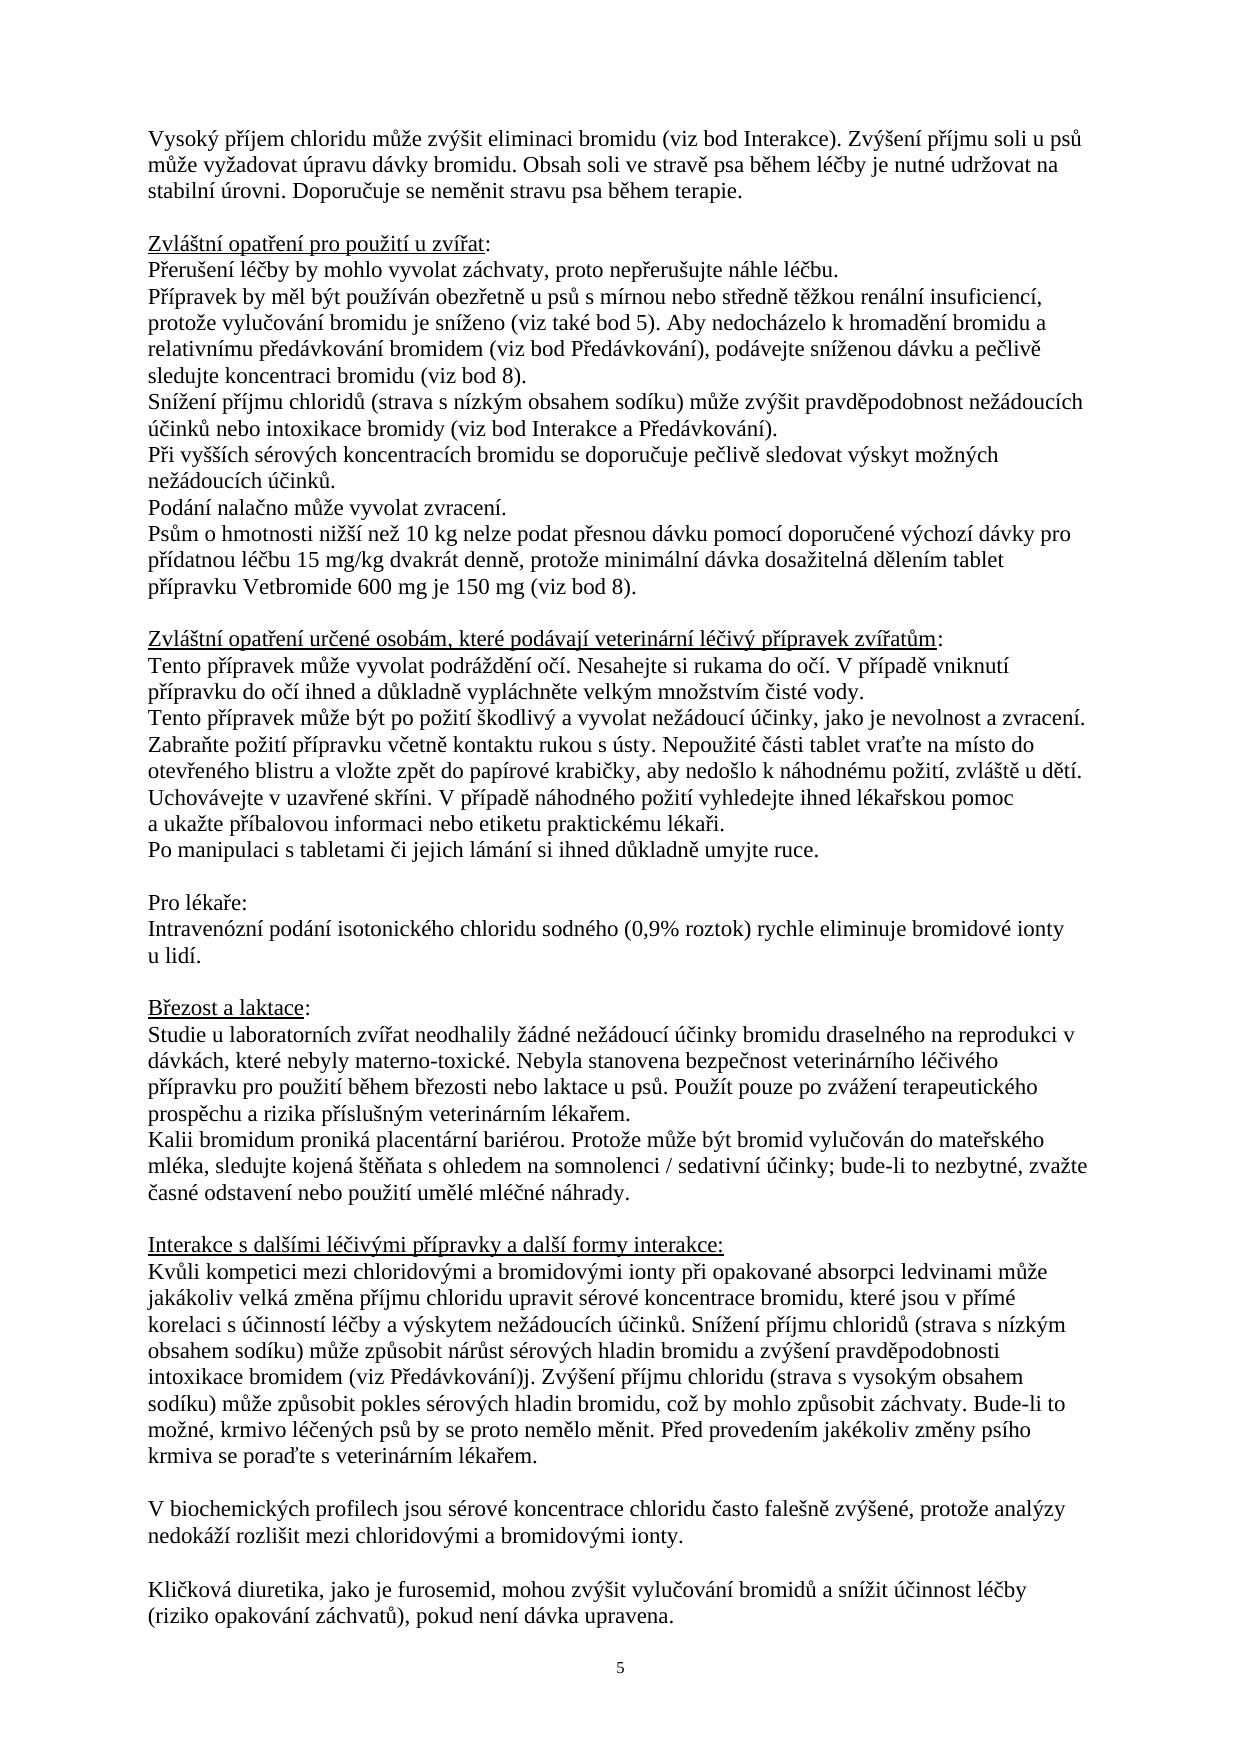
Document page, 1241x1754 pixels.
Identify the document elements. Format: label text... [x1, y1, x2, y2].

text Psům o hmotnosti nižší než 10 kg nelze podat přesnou dávku pomocí doporučené výchozí dávky pro přídatnou léčbu 15 mg/kg dvakrát denně, protože minimální dávka dosažitelná dělením tablet přípravku Vetbromide 600 mg je 150 mg (viz bod 8). [148, 520, 1092, 599]
text Přerušení léčby by mohlo vyvolat záchvaty, proto nepřerušujte náhle léčbu. [148, 256, 1092, 283]
text Kalii bromidum proniká placentární bariérou. Protože může být bromid vylučován do mateřského mléka, sledujte kojená štěňata s ohledem na somnolenci / sedativní účinky; bude-li to nezbytné, zvažte časné odstavení nebo použití umělé mléčné náhrady. [148, 1126, 1092, 1205]
text Zvláštní opatření určené osobám, které podávají veterinární léčivý přípravek zvířatům: [148, 625, 1092, 652]
text Studie u laboratorních zvířat neodhalily žádné nežádoucí účinky bromidu draselného na reprodukci v dávkách, které nebyly materno-toxické. Nebyla stanovena bezpečnost veterinárního léčivého přípravku pro použití během březosti nebo laktace u psů. Použít pouze po zvážení terapeutického prospěchu a rizika příslušným veterinárním lékařem. [148, 1021, 1092, 1126]
text Snížení příjmu chloridů (strava s nízkým obsahem sodíku) může zvýšit pravděpodobnost nežádoucích účinků nebo intoxikace bromidy (viz bod Interakce a Předávkování). [148, 388, 1092, 441]
text Pro lékaře: [148, 889, 1092, 915]
text Podání nalačno může vyvolat zvracení. [148, 494, 1092, 520]
text Vysoký příjem chloridu může zvýšit eliminaci bromidu (viz bod Interakce). Zvýšení příjmu soli u psů může vyžadovat úpravu dávky bromidu. Obsah soli ve stravě psa během léčby je nutné udržovat na stabilní úrovni. Doporučuje se neměnit stravu psa během terapie. [148, 125, 1092, 204]
text Březost a laktace: [148, 994, 1092, 1021]
text Tento přípravek může vyvolat podráždění očí. Nesahejte si rukama do očí. V případě vniknutí přípravku do očí ihned a důkladně vypláchněte velkým množstvím čisté vody. [148, 652, 1092, 704]
text Tento přípravek může být po požití škodlivý a vyvolat nežádoucí účinky, jako je nevolnost a zvracení. Zabraňte požití přípravku včetně kontaktu rukou s ústy. Nepoužité části tablet vraťte na místo do otevřeného blistru a vložte zpět do papírové krabičky, aby nedošlo k náhodnému požití, zvláště u dětí. Uchovávejte v uzavřené skříni. V případě náhodného požití vyhledejte ihned lékařskou pomoc a ukažte příbalovou informaci nebo etiketu praktickému lékaři. [148, 704, 1092, 836]
text Přípravek by měl být používán obezřetně u psů s mírnou nebo středně těžkou renální insuficiencí, protože vylučování bromidu je sníženo (viz také bod 5). Aby nedocházelo k hromadění bromidu a relativnímu předávkování bromidem (viz bod Předávkování), podávejte sníženou dávku a pečlivě sledujte koncentraci bromidu (viz bod 8). [148, 283, 1092, 388]
text Při vyšších sérových koncentracích bromidu se doporučuje pečlivě sledovat výskyt možných nežádoucích účinků. [148, 441, 1092, 494]
text Zvláštní opatření pro použití u zvířat: [148, 230, 1092, 256]
text Interakce s dalšími léčivými přípravky a další formy interakce: [148, 1232, 1092, 1258]
text Kličková diuretika, jako je furosemid, mohou zvýšit vylučování bromidů a snížit účinnost léčby (riziko opakování záchvatů), pokud není dávka upravena. [148, 1576, 1092, 1628]
text Po manipulaci s tabletami či jejich lámání si ihned důkladně umyjte ruce. [148, 836, 1092, 863]
text V biochemických profilech jsou sérové koncentrace chloridu často falešně zvýšené, protože analýzy nedokáží rozlišit mezi chloridovými a bromidovými ionty. [148, 1495, 1092, 1549]
text Intravenózní podání isotonického chloridu sodného (0,9% roztok) rychle eliminuje bromidové ionty u lidí. [148, 915, 1092, 968]
text Kvůli kompetici mezi chloridovými a bromidovými ionty při opakované absorpci ledvinami může jakákoliv velká změna příjmu chloridu upravit sérové koncentrace bromidu, které jsou v přímé korelaci s účinností léčby a výskytem nežádoucích účinků. Snížení příjmu chloridů (strava s nízkým obsahem sodíku) může způsobit nárůst sérových hladin bromidu a zvýšení pravděpodobnosti intoxikace bromidem (viz Předávkování)j. Zvýšení příjmu chloridu (strava s vysokým obsahem sodíku) může způsobit pokles sérových hladin bromidu, což by mohlo způsobit záchvaty. Bude-li to možné, krmivo léčených psů by se proto nemělo měnit. Před provedením jakékoliv změny psího krmiva se poraďte s veterinárním lékařem. [148, 1258, 1092, 1469]
